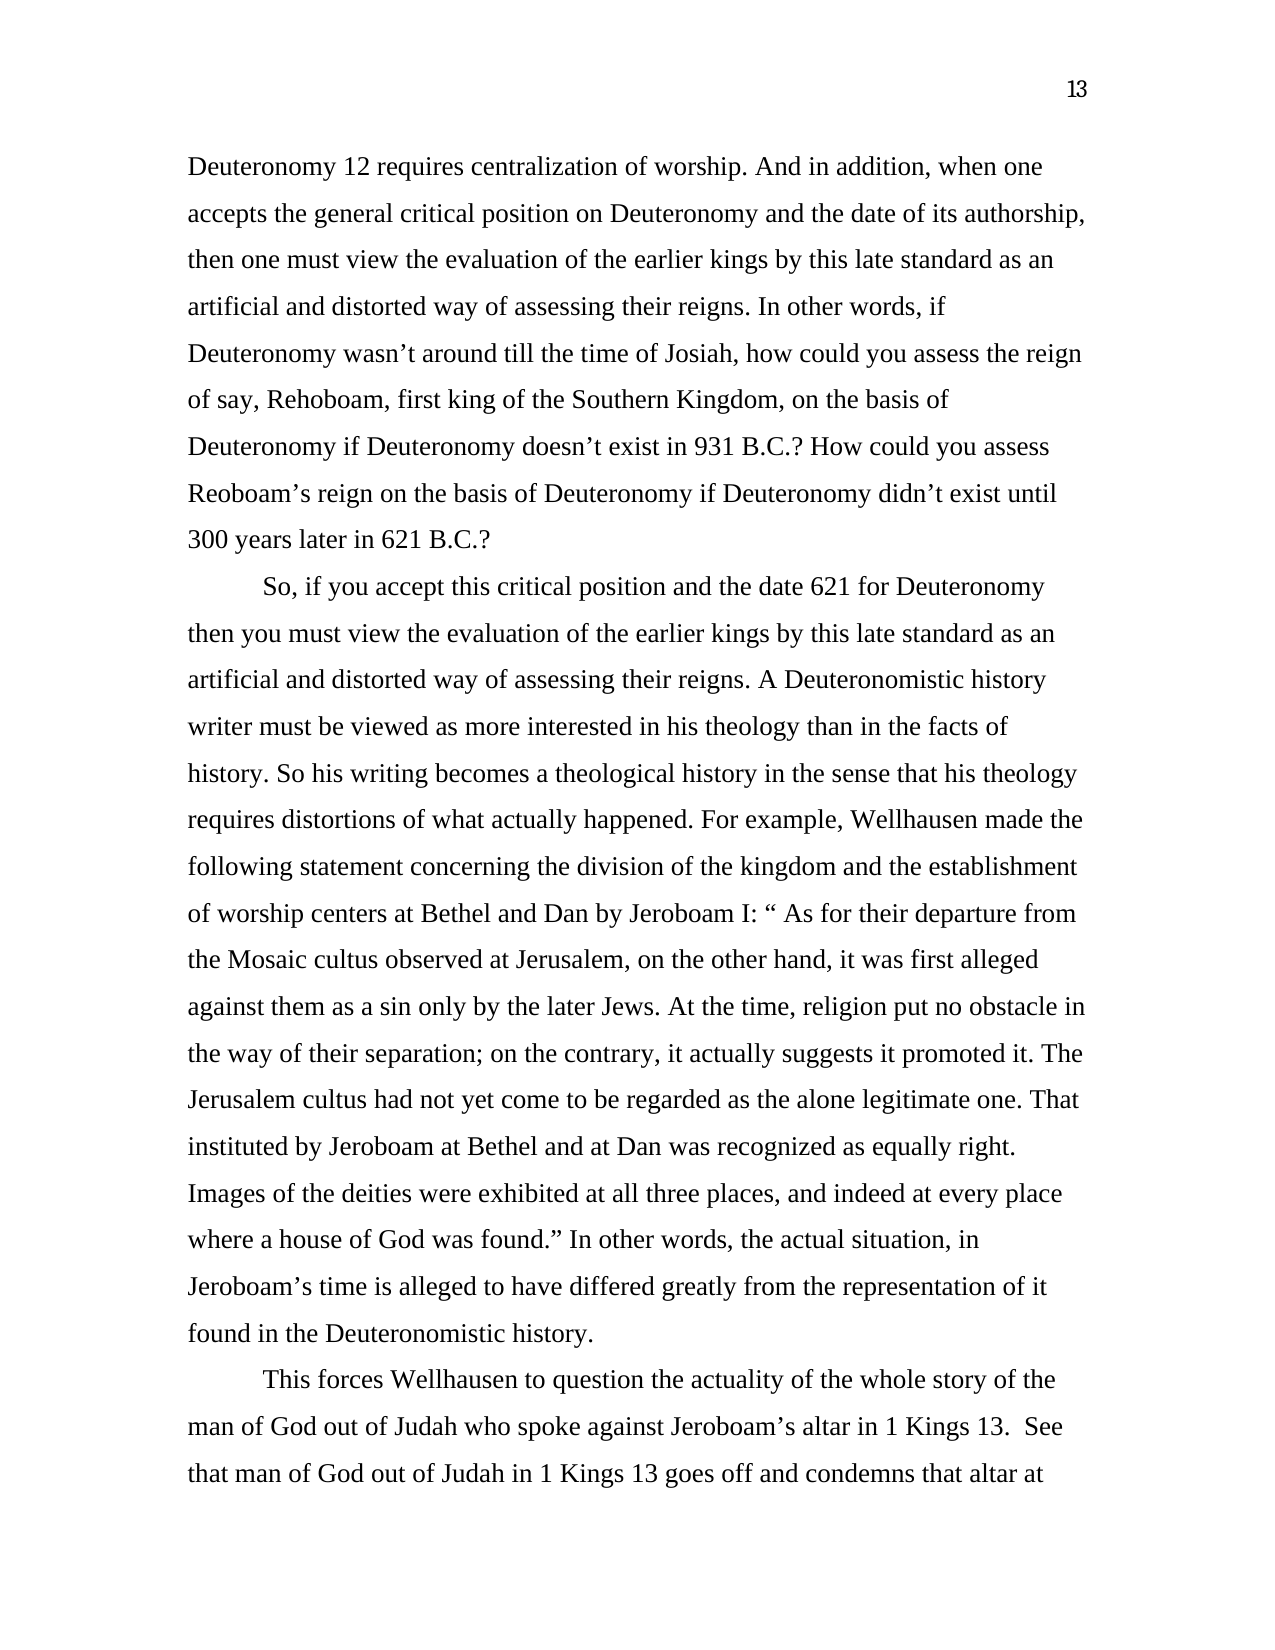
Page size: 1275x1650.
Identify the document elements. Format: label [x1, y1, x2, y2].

text [187, 150, 1087, 554]
text [187, 570, 1087, 1488]
